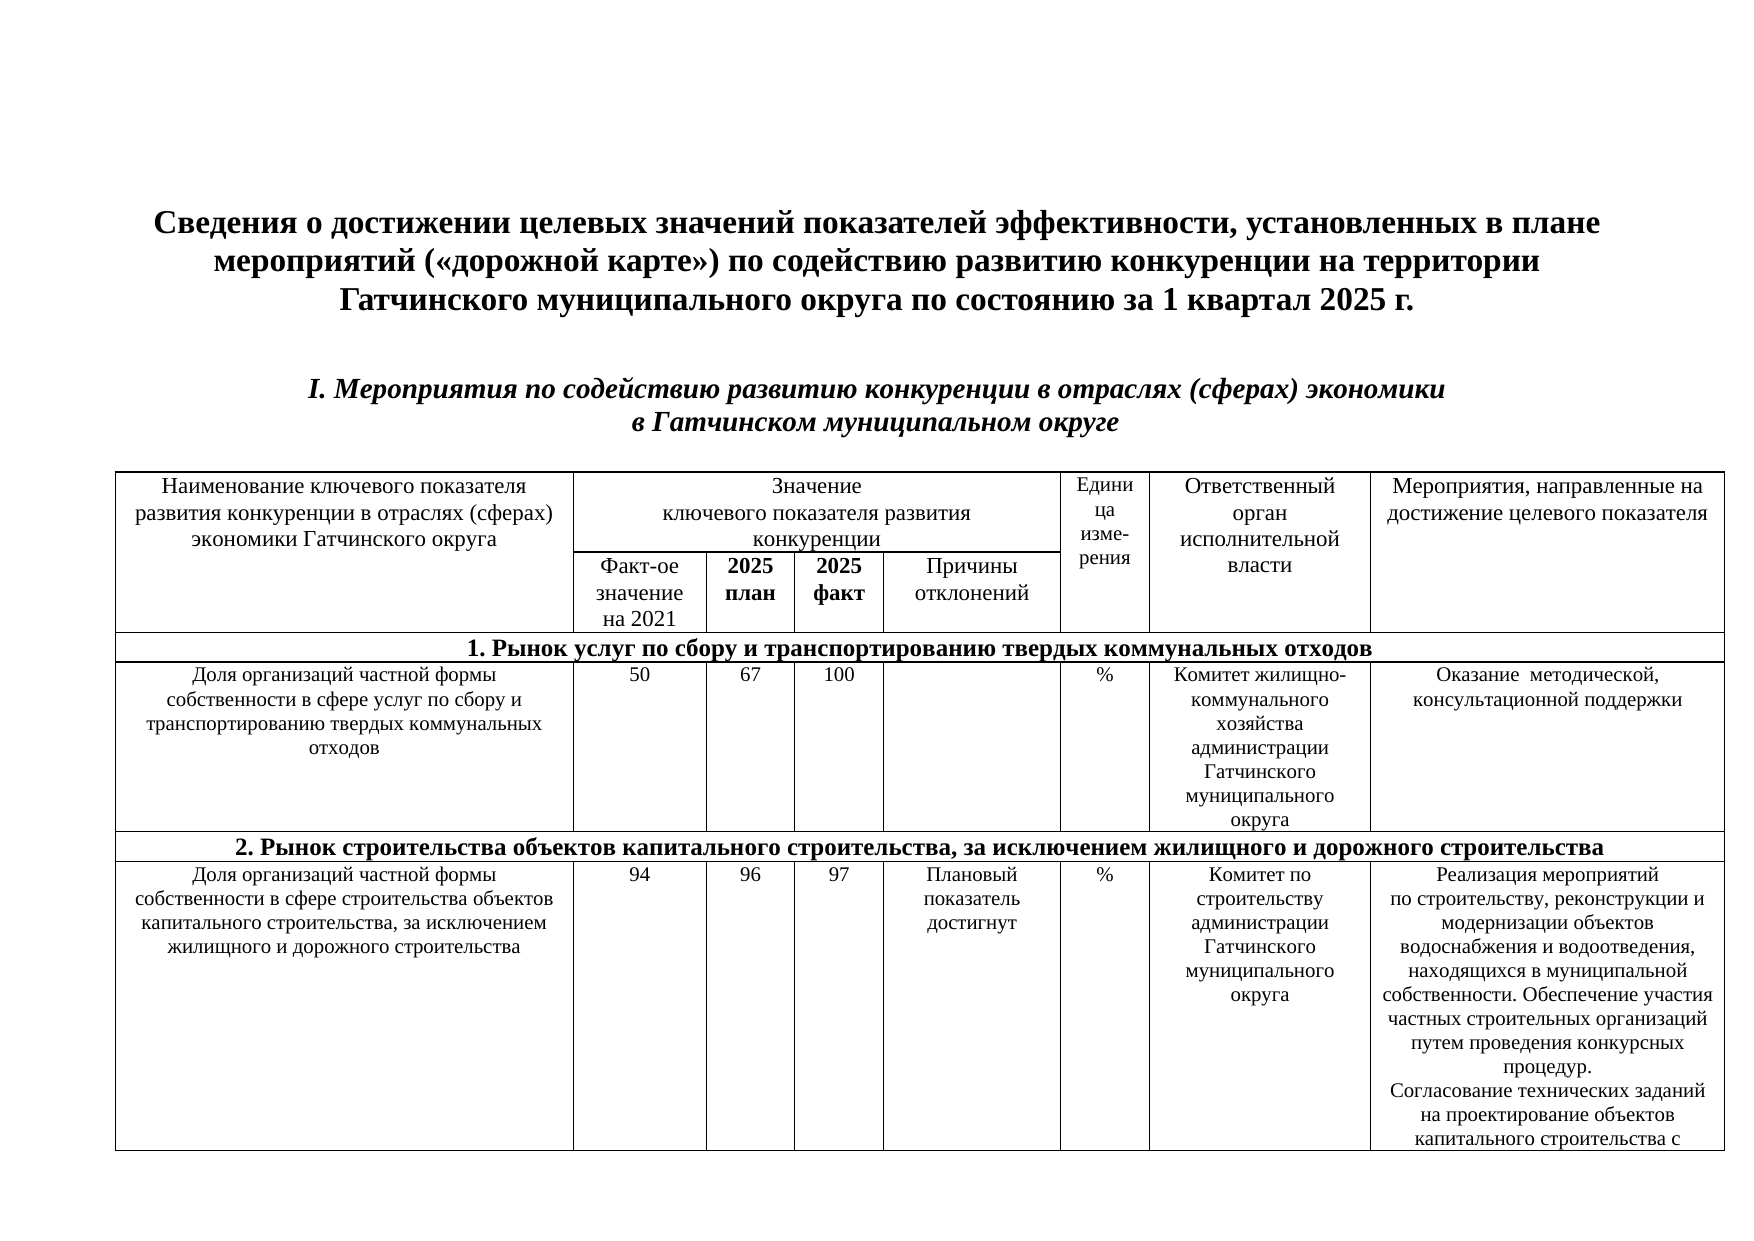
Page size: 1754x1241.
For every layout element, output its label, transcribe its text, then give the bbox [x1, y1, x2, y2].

table_cell 94 [574, 862, 706, 1150]
table_header Значение ключевого показателя развития конкуренции [574, 473, 1060, 551]
table_cell 67 [707, 663, 794, 831]
text в Гатчинском муниципальном округе [118, 404, 1636, 438]
table_cell 1. Рынок услуг по сбору и транспортированию твердых коммунальных отходов [116, 633, 1724, 661]
table_header Мероприятия, направленные на достижение целевого показателя [1371, 473, 1724, 632]
table_cell Плановый показатель достигнут [884, 862, 1060, 1150]
table_cell 100 [795, 663, 883, 831]
title Сведения о достижении целевых значений показателей эффективности, установленных в плане мероприятий («дорожной карте») по содействию развитию конкуренции на территории Гатчинского муниципального округа по состоянию за 1 квартал 2025 г. [118, 202, 1636, 317]
table_header Наименование ключевого показателя развития конкуренции в отраслях (сферах) экономики Гатчинского округа [116, 473, 573, 632]
table_cell Причины отклонений [884, 553, 1060, 632]
text I. Мероприятия по содействию развитию конкуренции в отраслях (сферах) экономики [118, 371, 1636, 404]
table_cell 96 [707, 862, 794, 1150]
table_cell % [1061, 862, 1149, 1150]
table_cell [884, 663, 1060, 831]
table_cell Доля организаций частной формы собственности в сфере услуг по сбору и транспортированию твердых коммунальных отходов [116, 663, 573, 831]
table_cell 2. Рынок строительства объектов капитального строительства, за исключением жилищного и дорожного строительства [116, 832, 1724, 861]
table_cell Комитет по строительству администрации Гатчинского муниципального округа [1150, 862, 1370, 1150]
table_cell 97 [795, 862, 883, 1150]
table_cell Комитет жилищно-коммунального хозяйства администрации Гатчинского муниципального округа [1150, 663, 1370, 831]
table_header Единица изме-рения [1061, 473, 1149, 632]
table_header Ответственный орган исполнительной власти [1150, 473, 1370, 632]
table_cell Оказание методической, консультационной поддержки [1371, 663, 1724, 831]
table_cell 2025 факт [795, 553, 883, 632]
table_cell 2025 план [707, 553, 794, 632]
table_cell % [1061, 663, 1149, 831]
table_cell Факт-ое значение на 2021 [574, 553, 706, 632]
table_cell 50 [574, 663, 706, 831]
